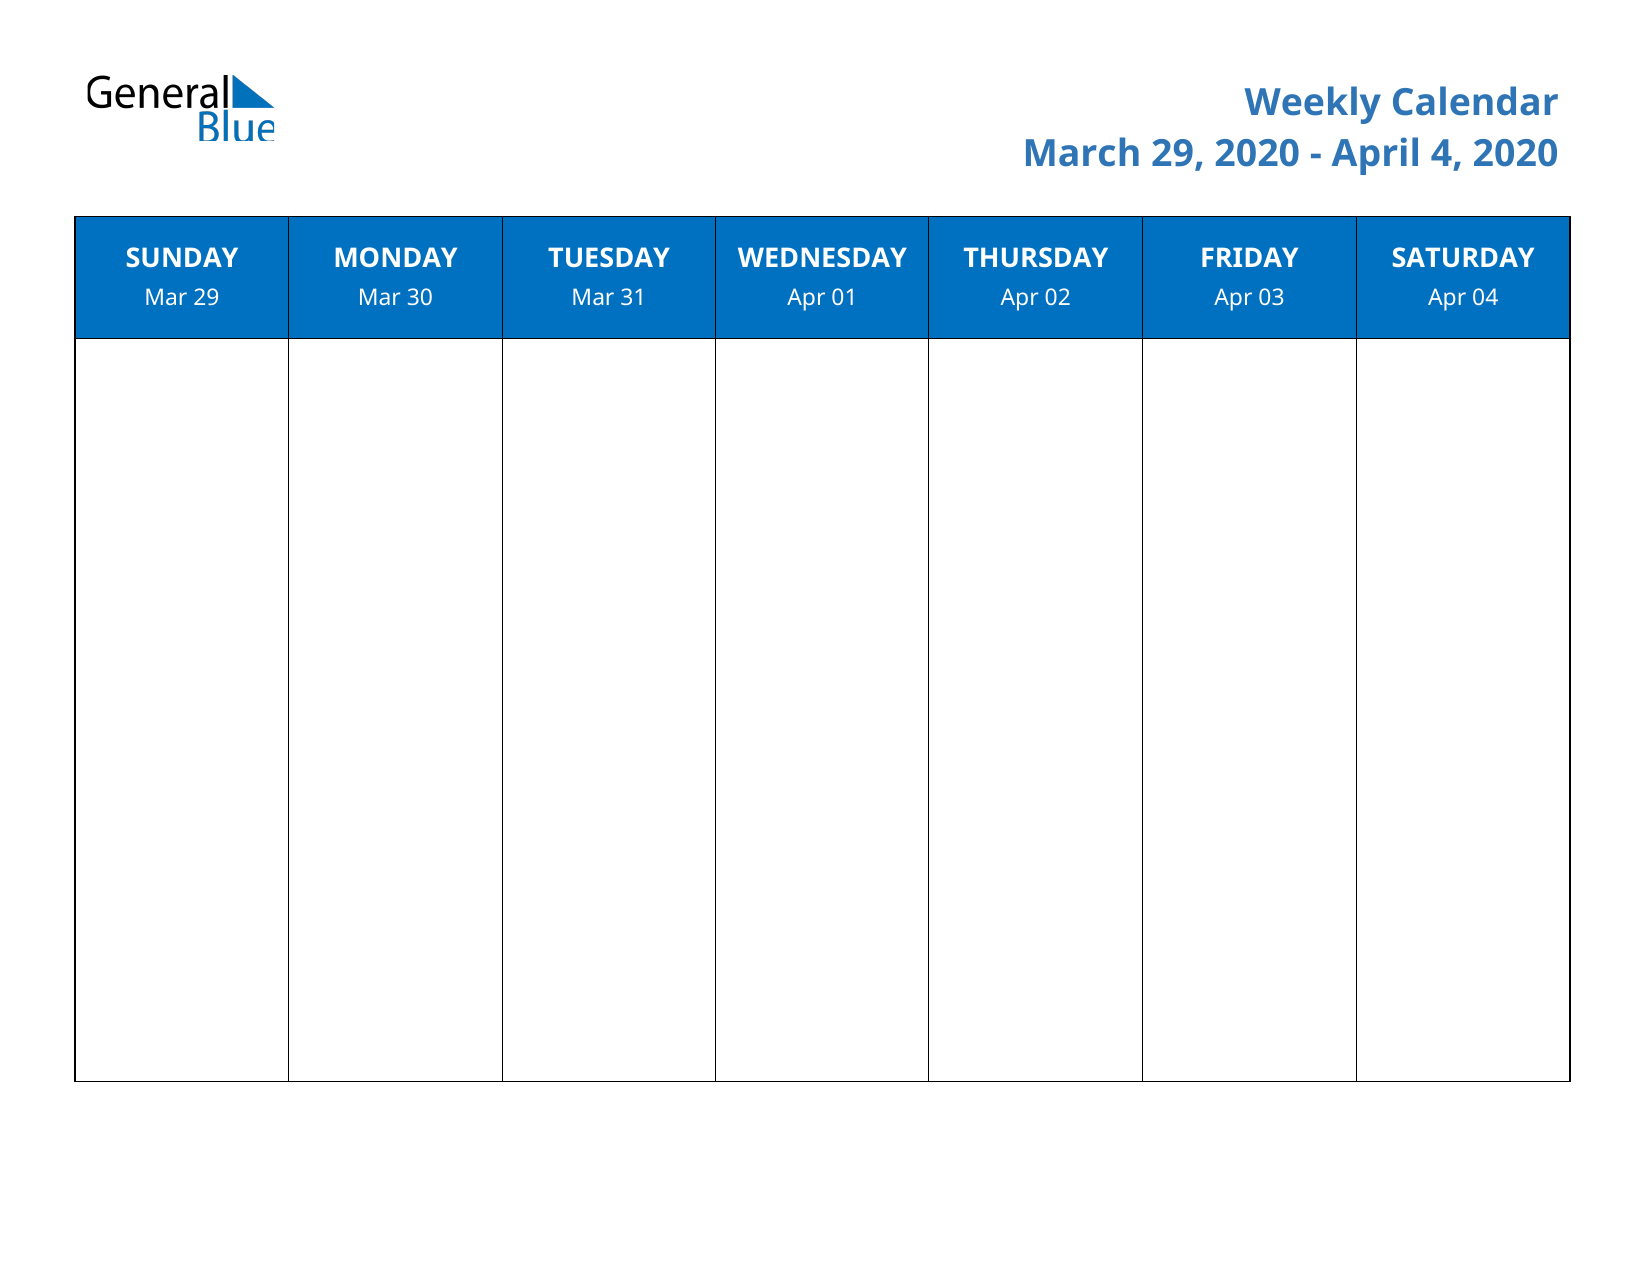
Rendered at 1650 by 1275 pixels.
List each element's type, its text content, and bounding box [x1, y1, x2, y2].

table_cell MONDAY Mar 30 [289, 217, 502, 338]
table_cell SUNDAY Mar 29 [76, 217, 288, 338]
table_cell [76, 339, 288, 1081]
table_header Weekly Calendar March 29, 2020 - April 4, 2020 [291, 75, 1570, 216]
table_cell TUESDAY Mar 31 [503, 217, 715, 338]
table_cell [1357, 339, 1569, 1081]
table_header [75, 75, 291, 216]
table_cell SATURDAY Apr 04 [1357, 217, 1569, 338]
table_cell THURSDAY Apr 02 [929, 217, 1142, 338]
table_cell [503, 339, 715, 1081]
table_cell [716, 339, 928, 1081]
picture [86, 75, 275, 141]
table_cell FRIDAY Apr 03 [1143, 217, 1356, 338]
table_cell [289, 339, 502, 1081]
table_cell WEDNESDAY Apr 01 [716, 217, 928, 338]
table_cell [1143, 339, 1356, 1081]
table_cell [929, 339, 1142, 1081]
